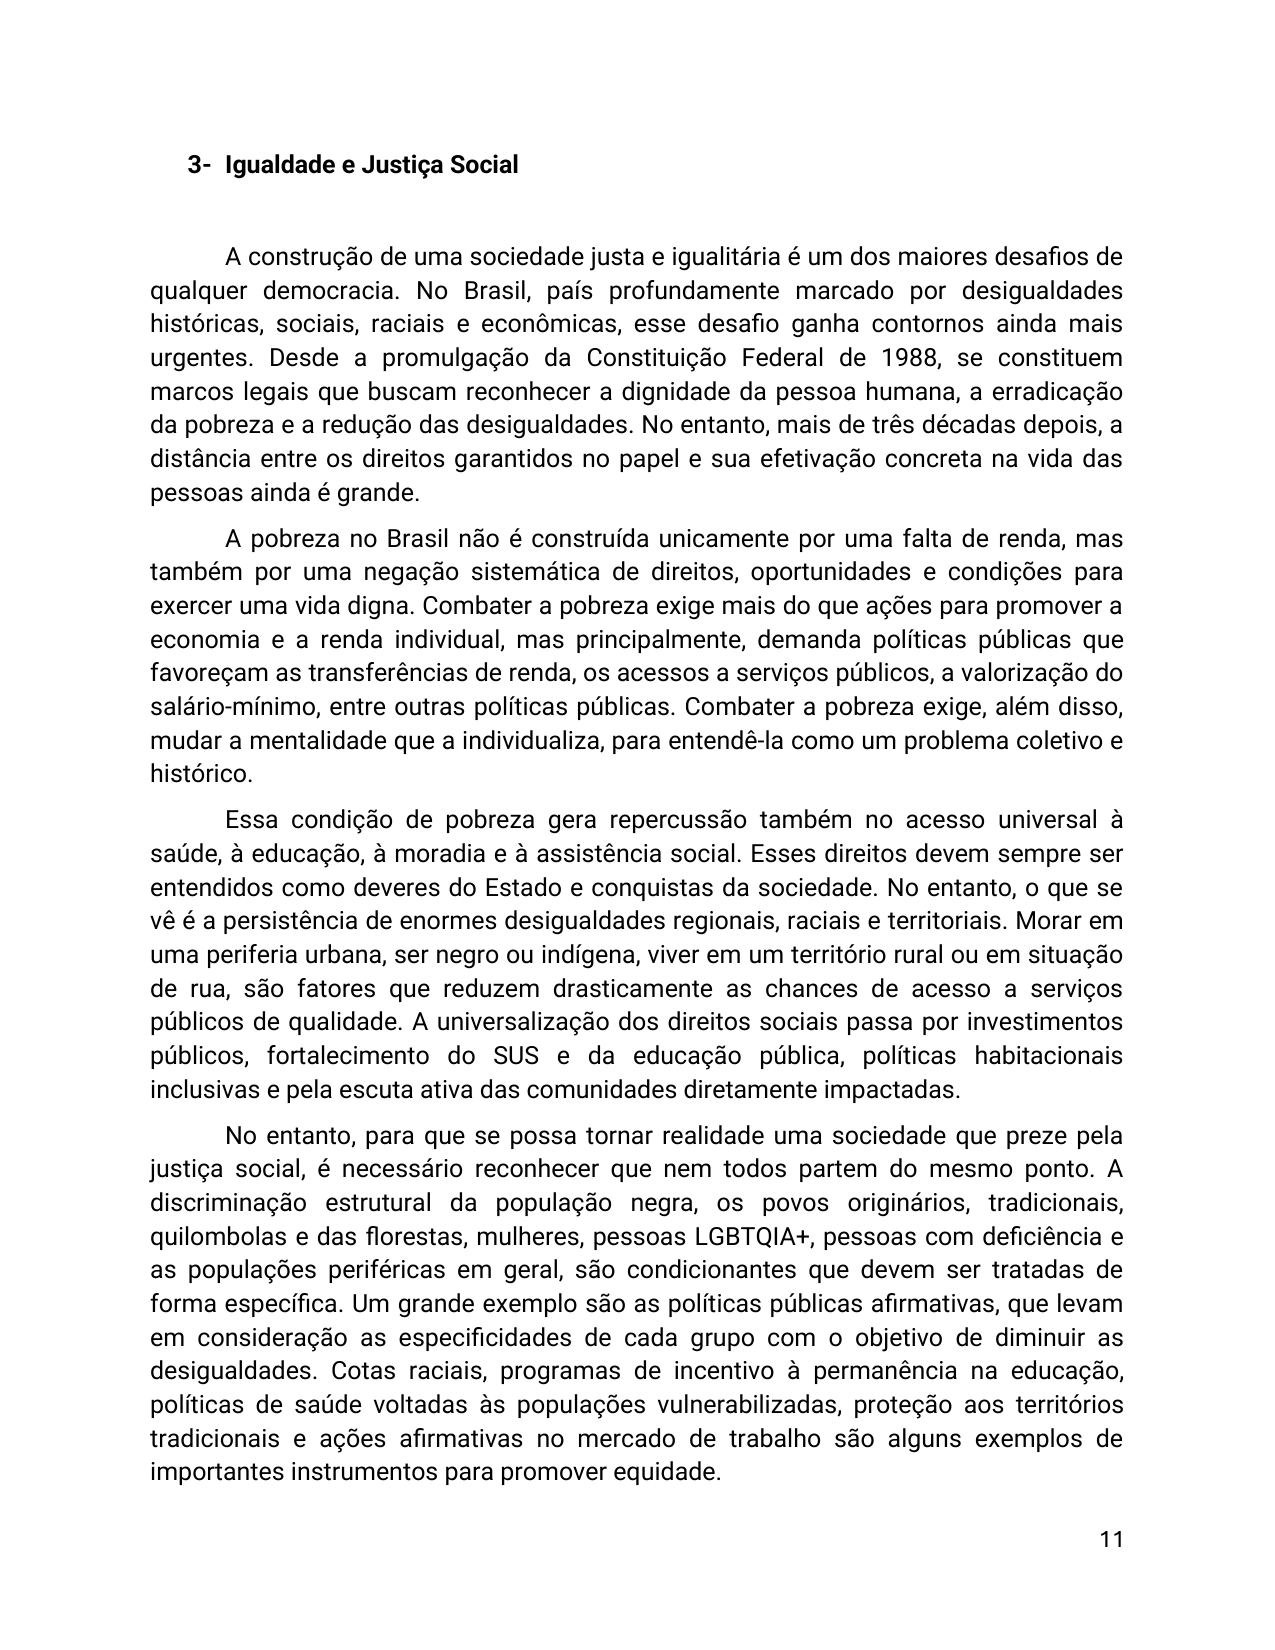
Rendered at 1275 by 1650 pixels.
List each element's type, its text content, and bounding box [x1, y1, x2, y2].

text No entanto, para que se possa tornar realidade uma sociedade que preze pela justiça social, é necessário reconhecer que nem todos partem do mesmo ponto. A discriminação estrutural da população negra, os povos originários, tradicionais, quilombolas e das florestas, mulheres, pessoas LGBTQIA+, pessoas com deficiência e as populações periféricas em geral, são condicionantes que devem ser tratadas de forma específica. Um grande exemplo são as políticas públicas afirmativas, que levam em consideração as especificidades de cada grupo com o objetivo de diminuir as desigualdades. Cotas raciais, programas de incentivo à permanência na educação, políticas de saúde voltadas às populações vulnerabilizadas, proteção aos territórios tradicionais e ações afirmativas no mercado de trabalho são alguns exemplos de importantes instrumentos para promover equidade. [150, 1121, 1125, 1487]
subtitle Igualdade e Justiça Social [187, 150, 1125, 179]
text A pobreza no Brasil não é construída unicamente por uma falta de renda, mas também por uma negação sistemática de direitos, oportunidades e condições para exercer uma vida digna. Combater a pobreza exige mais do que ações para promover a economia e a renda individual, mas principalmente, demanda políticas públicas que favoreçam as transferências de renda, os acessos a serviços públicos, a valorização do salário-mínimo, entre outras políticas públicas. Combater a pobreza exige, além disso, mudar a mentalidade que a individualiza, para entendê-la como um problema coletivo e histórico. [150, 524, 1125, 789]
text Essa condição de pobreza gera repercussão também no acesso universal à saúde, à educação, à moradia e à assistência social. Esses direitos devem sempre ser entendidos como deveres do Estado e conquistas da sociedade. No entanto, o que se vê é a persistência de enormes desigualdades regionais, raciais e territoriais. Morar em uma periferia urbana, ser negro ou indígena, viver em um território rural ou em situação de rua, são fatores que reduzem drasticamente as chances de acesso a serviços públicos de qualidade. A universalização dos direitos sociais passa por investimentos públicos, fortalecimento do SUS e da educação pública, políticas habitacionais inclusivas e pela escuta ativa das comunidades diretamente impactadas. [150, 806, 1125, 1104]
text A construção de uma sociedade justa e igualitária é um dos maiores desafios de qualquer democracia. No Brasil, país profundamente marcado por desigualdades históricas, sociais, raciais e econômicas, esse desafio ganha contornos ainda mais urgentes. Desde a promulgação da Constituição Federal de 1988, se constituem marcos legais que buscam reconhecer a dignidade da pessoa humana, a erradicação da pobreza e a redução das desigualdades. No entanto, mais de três décadas depois, a distância entre os direitos garantidos no papel e sua efetivação concreta na vida das pessoas ainda é grande. [150, 242, 1125, 507]
